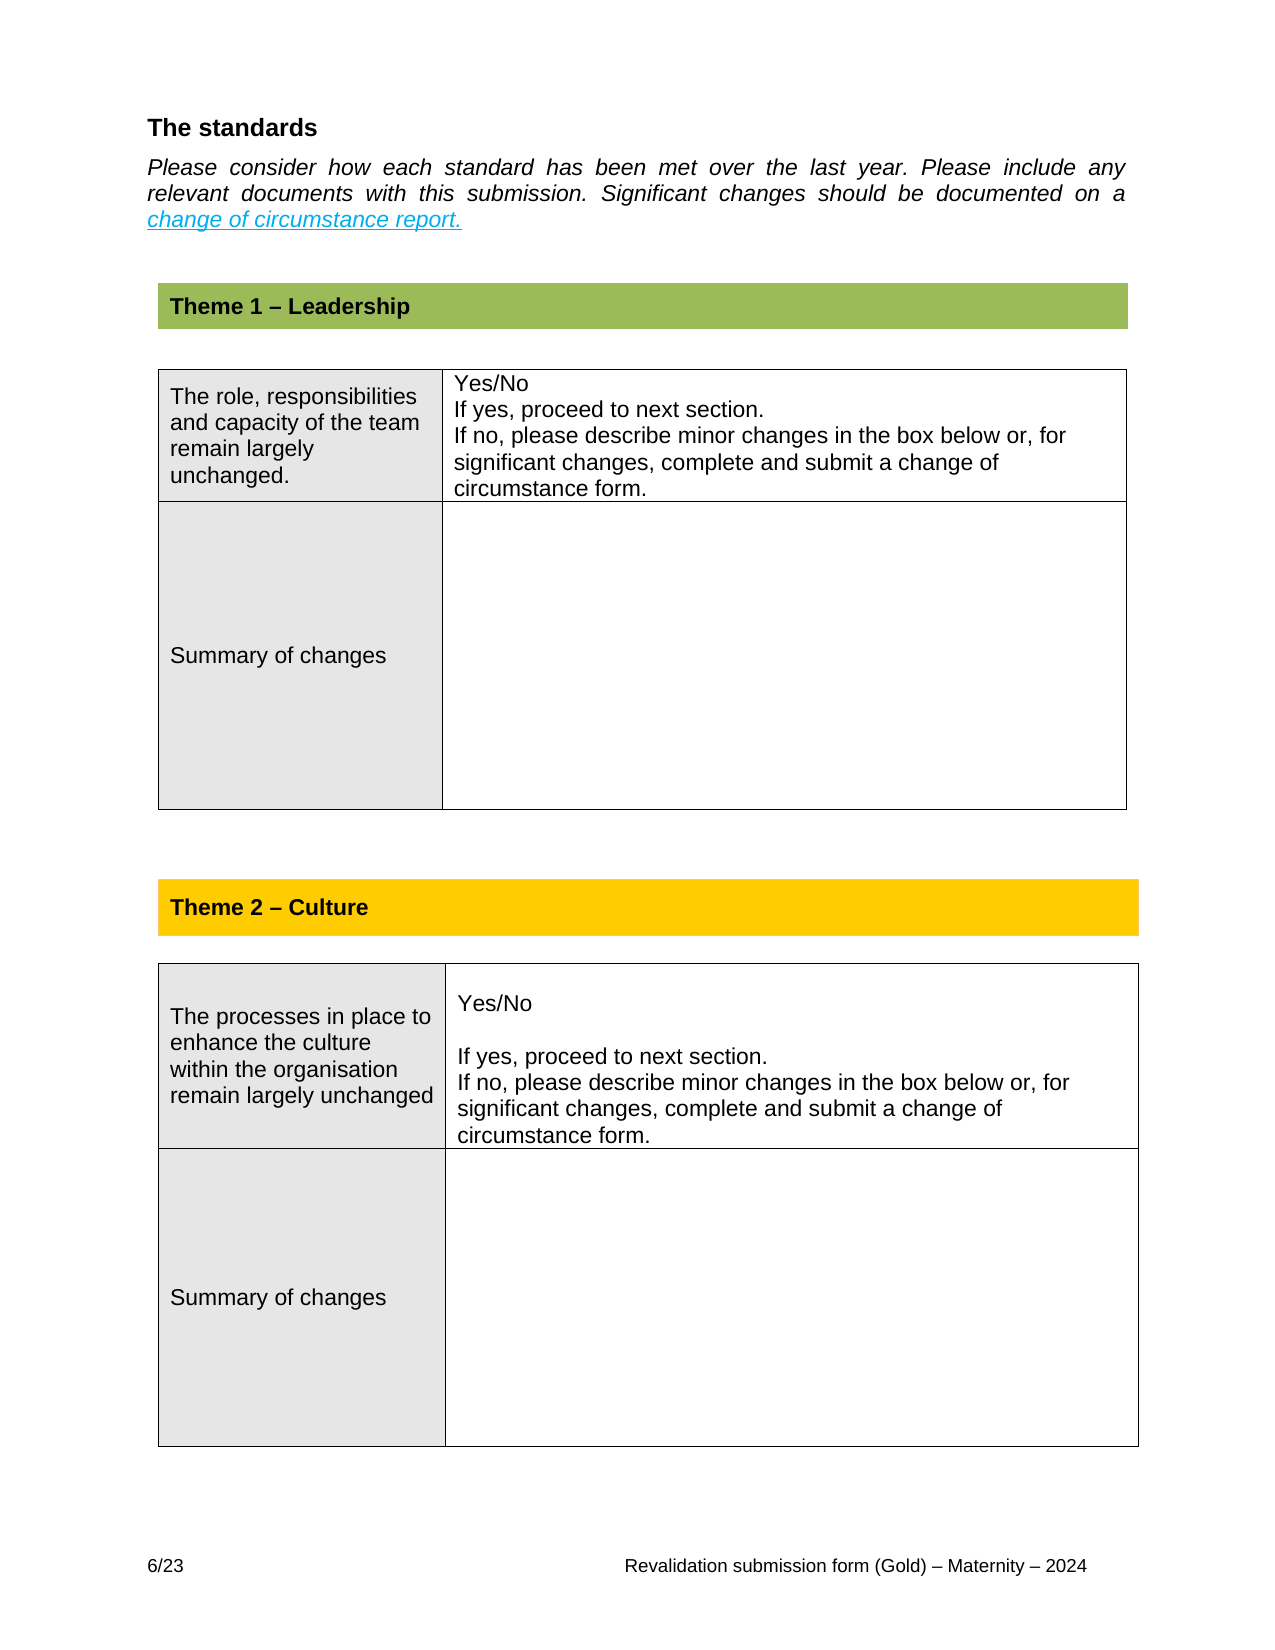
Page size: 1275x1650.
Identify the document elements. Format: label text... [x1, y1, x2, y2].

table_header Theme 1 – Leadership [158, 283, 1128, 329]
table_cell [443, 502, 1126, 809]
text The standards [147, 112, 1128, 141]
text Please consider how each standard has been met over the last year. Please include any relevant documents with this submission. Significant changes should be documented on a change of circumstance report. [147, 154, 1128, 233]
table_header The role, responsibilities and capacity of the team remain largely unchanged. [159, 370, 442, 501]
table_cell Summary of changes [159, 1149, 445, 1446]
table_cell [446, 1149, 1138, 1446]
table_header Yes/No If yes, proceed to next section. If no, please describe minor changes in the box below or, for significant changes, complete and submit a change of circumstance form. [446, 964, 1138, 1148]
table_header Yes/No If yes, proceed to next section. If no, please describe minor changes in the box below or, for significant changes, complete and submit a change of circumstance form. [443, 370, 1126, 501]
table_header Theme 2 – Culture [159, 880, 1138, 935]
table_cell Summary of changes [159, 502, 442, 809]
table_header The processes in place to enhance the culture within the organisation remain largely unchanged [159, 964, 445, 1148]
